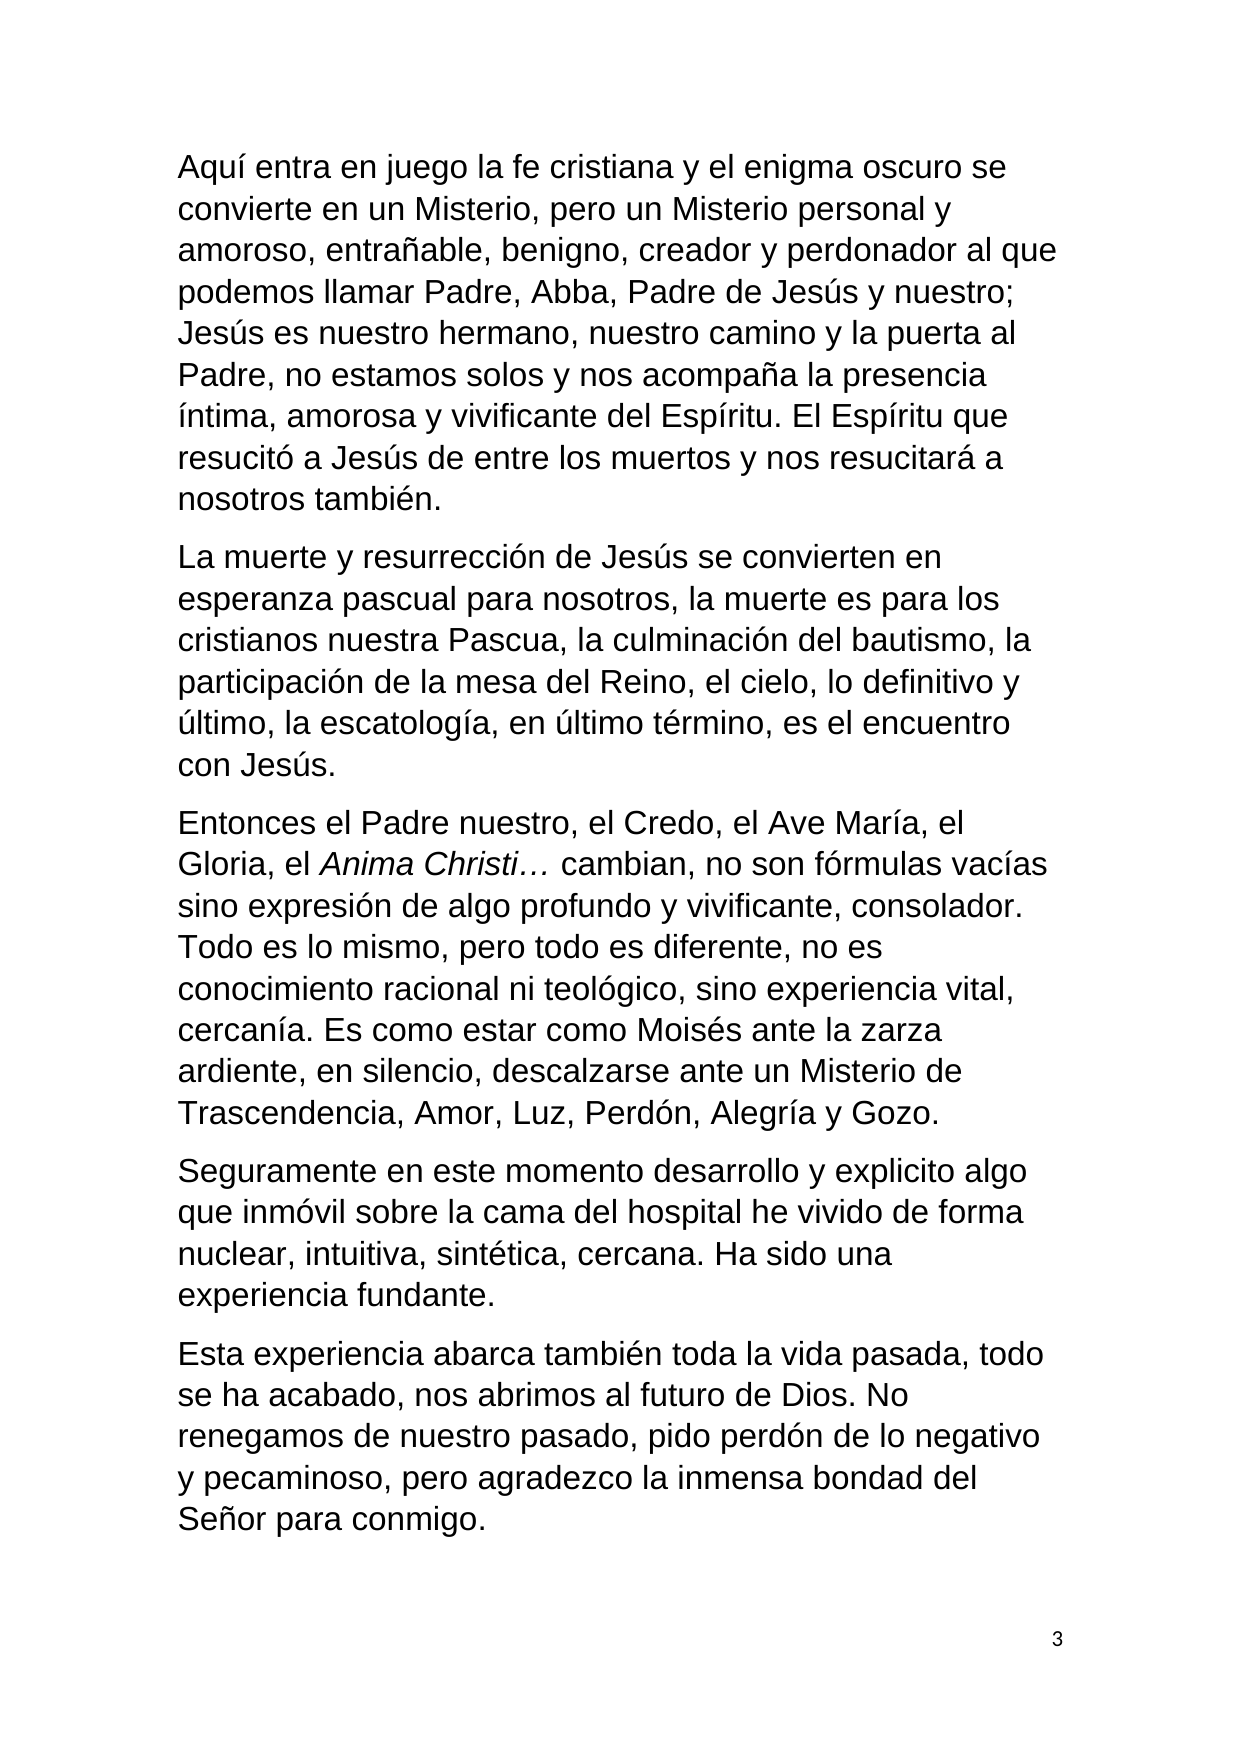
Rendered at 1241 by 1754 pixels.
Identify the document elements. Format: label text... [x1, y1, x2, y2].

text Seguramente en este momento desarrollo y explicito algo que inmóvil sobre la cama del hospital he vivido de forma nuclear, intuitiva, sintética, cercana. Ha sido una experiencia fundante. [177, 1151, 1063, 1314]
text La muerte y resurrección de Jesús se convierten en esperanza pascual para nosotros, la muerte es para los cristianos nuestra Pascua, la culminación del bautismo, la participación de la mesa del Reino, el cielo, lo definitivo y último, la escatología, en último término, es el encuentro con Jesús. [177, 537, 1063, 783]
text Esta experiencia abarca también toda la vida pasada, todo se ha acabado, nos abrimos al futuro de Dios. No renegamos de nuestro pasado, pido perdón de lo negativo y pecaminoso, pero agradezco la inmensa bondad del Señor para conmigo. [177, 1334, 1063, 1538]
text Entonces el Padre nuestro, el Credo, el Ave María, el Gloria, el Anima Christi… cambian, no son fórmulas vacías sino expresión de algo profundo y vivificante, consolador. Todo es lo mismo, pero todo es diferente, no es conocimiento racional ni teológico, sino experiencia vital, cercanía. Es como estar como Moisés ante la zarza ardiente, en silencio, descalzarse ante un Misterio de Trascendencia, Amor, Luz, Perdón, Alegría y Gozo. [177, 803, 1063, 1131]
text Aquí entra en juego la fe cristiana y el enigma oscuro se convierte en un Misterio, pero un Misterio personal y amoroso, entrañable, benigno, creador y perdonador al que podemos llamar Padre, Abba, Padre de Jesús y nuestro; Jesús es nuestro hermano, nuestro camino y la puerta al Padre, no estamos solos y nos acompaña la presencia íntima, amorosa y vivificante del Espíritu. El Espíritu que resucitó a Jesús de entre los muertos y nos resucitará a nosotros también. [177, 148, 1063, 518]
